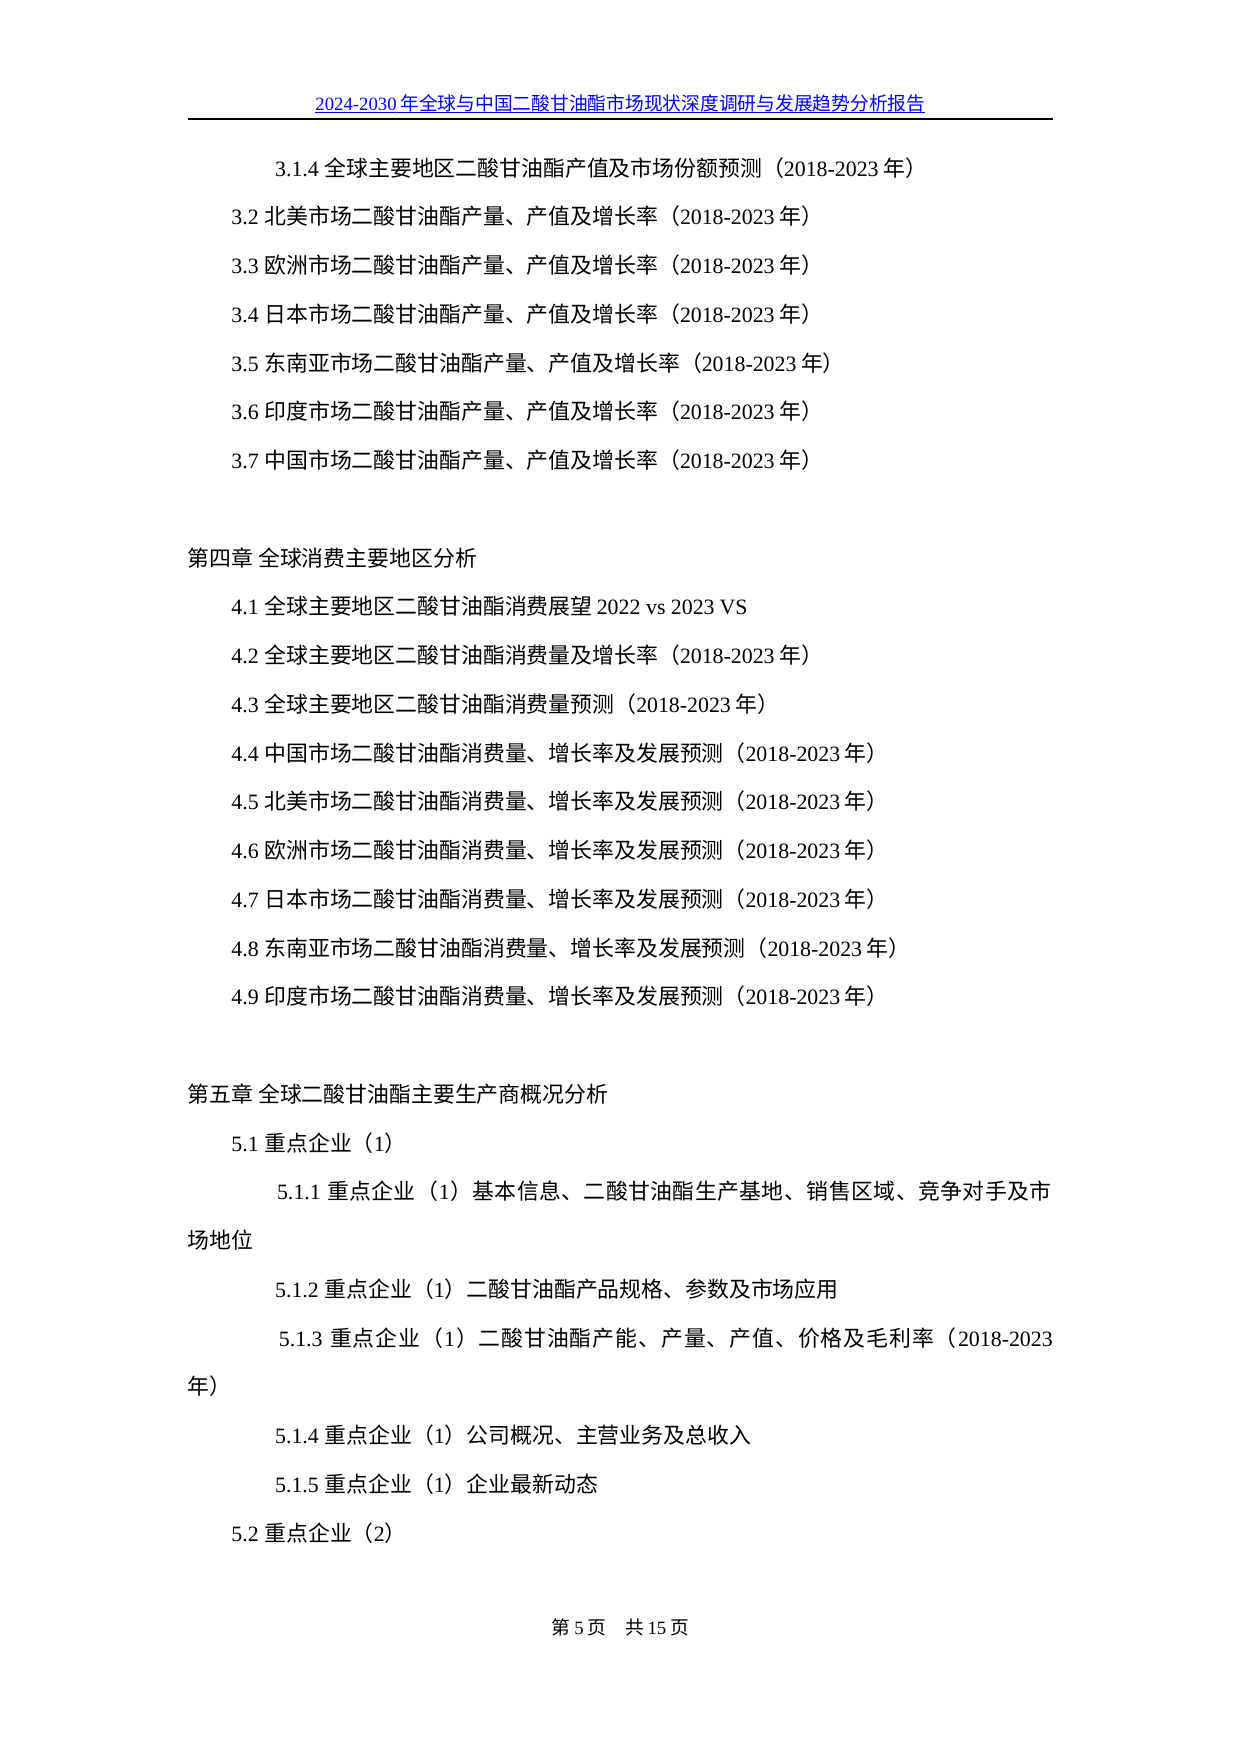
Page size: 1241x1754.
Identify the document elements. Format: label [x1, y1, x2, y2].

text [187, 150, 1053, 1548]
